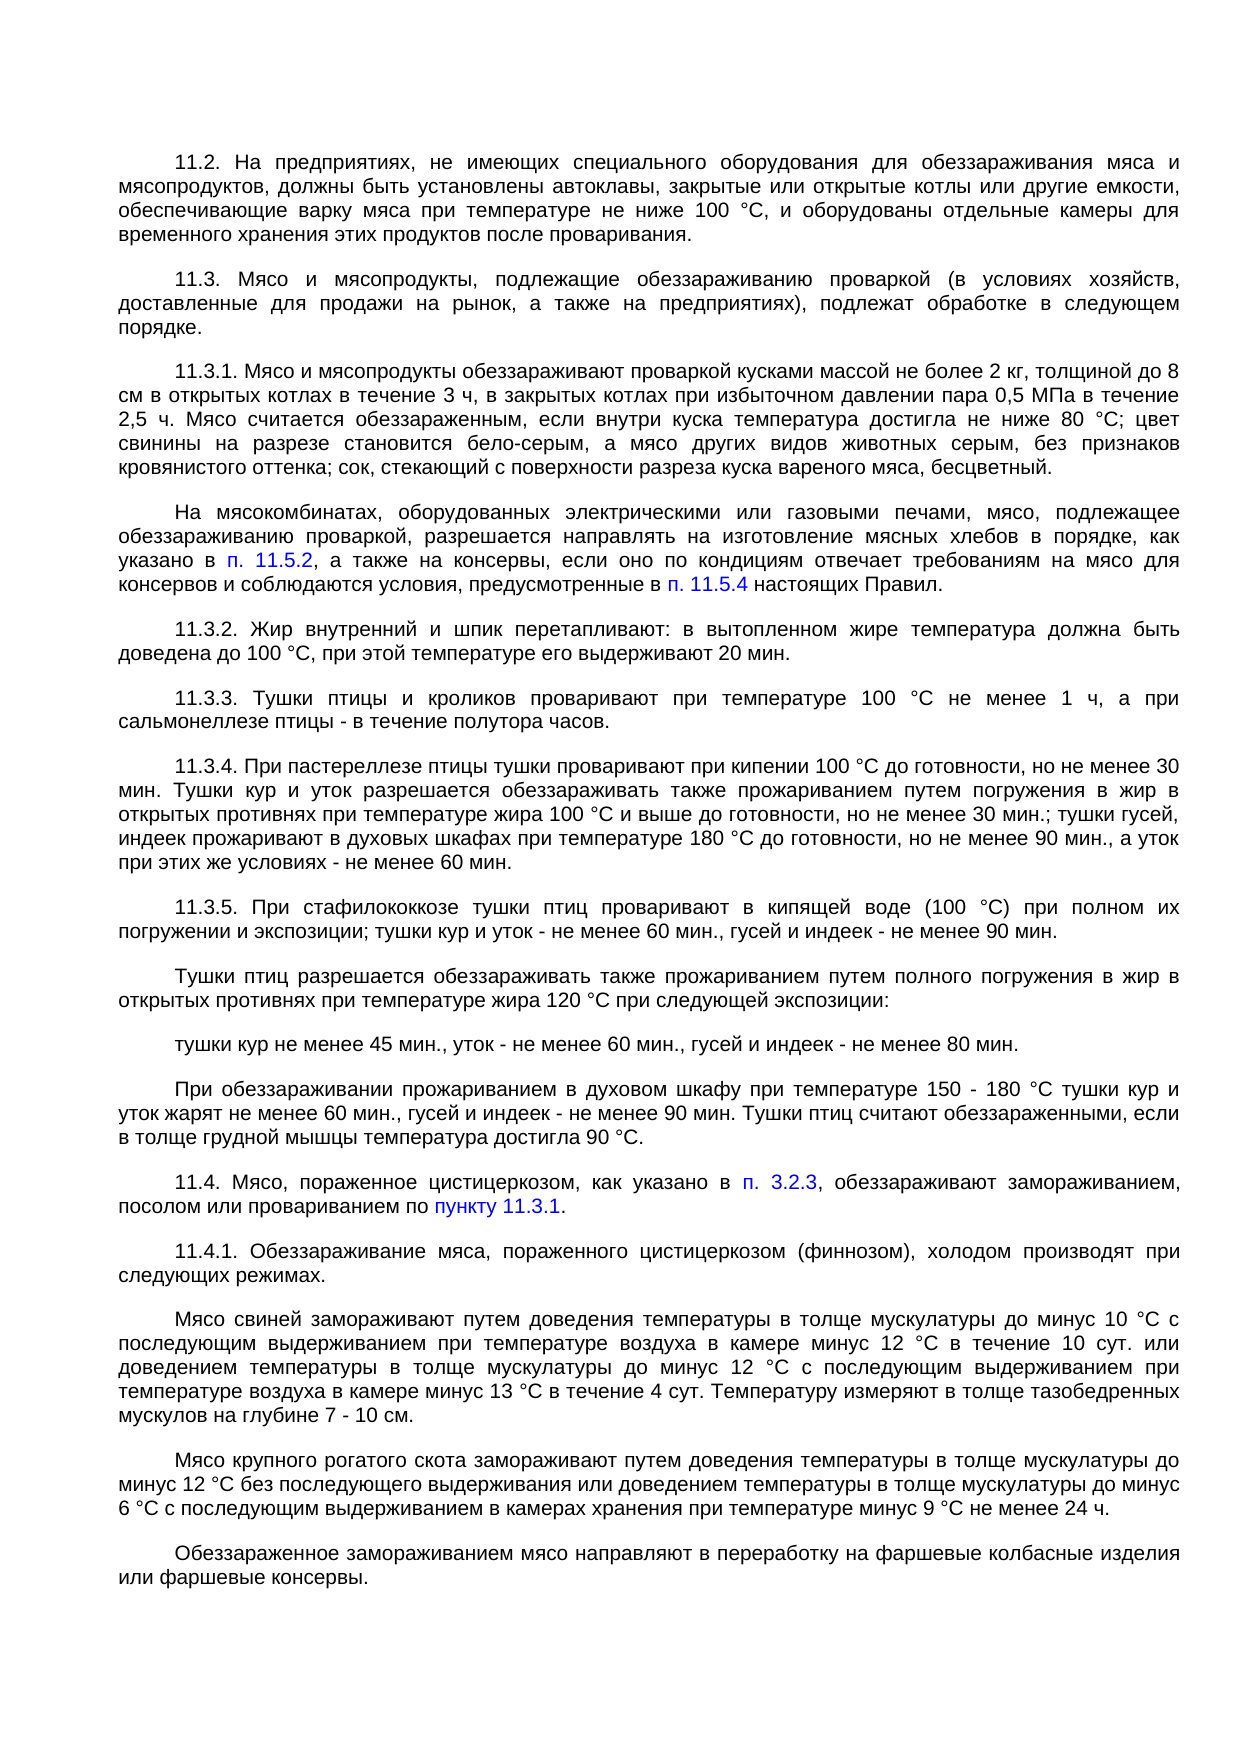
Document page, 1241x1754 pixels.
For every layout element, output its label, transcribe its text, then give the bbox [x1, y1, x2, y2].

text 11.3.3. Тушки птицы и кроликов проваривают при температуре 100 °C не менее 1 ч, а при сальмонеллезе птицы - в течение полутора часов. [118, 685, 1181, 733]
text На мясокомбинатах, оборудованных электрическими или газовыми печами, мясо, подлежащее обеззараживанию проваркой, разрешается направлять на изготовление мясных хлебов в порядке, как указано в п. 11.5.2, а также на консервы, если оно по кондициям отвечает требованиям на мясо для консервов и соблюдаются условия, предусмотренные в п. 11.5.4 настоящих Правил. [118, 500, 1181, 596]
text Мясо свиней замораживают путем доведения температуры в толще мускулатуры до минус 10 °C с последующим выдерживанием при температуре воздуха в камере минус 12 °C в течение 10 сут. или доведением температуры в толще мускулатуры до минус 12 °C с последующим выдерживанием при температуре воздуха в камере минус 13 °C в течение 4 сут. Температуру измеряют в толще тазобедренных мускулов на глубине 7 - 10 см. [118, 1307, 1181, 1427]
text 11.3.2. Жир внутренний и шпик перетапливают: в вытопленном жире температура должна быть доведена до 100 °C, при этой температуре его выдерживают 20 мин. [118, 617, 1181, 664]
text 11.3.1. Мясо и мясопродукты обеззараживают проваркой кусками массой не более 2 кг, толщиной до 8 см в открытых котлах в течение 3 ч, в закрытых котлах при избыточном давлении пара 0,5 МПа в течение 2,5 ч. Мясо считается обеззараженным, если внутри куска температура достигла не ниже 80 °C; цвет свинины на разрезе становится бело-серым, а мясо других видов животных серым, без признаков кровянистого оттенка; сок, стекающий с поверхности разреза куска вареного мяса, бесцветный. [118, 359, 1181, 479]
text 11.3.5. При стафилококкозе тушки птиц проваривают в кипящей воде (100 °C) при полном их погружении и экспозиции; тушки кур и уток - не менее 60 мин., гусей и индеек - не менее 90 мин. [118, 895, 1181, 943]
text Тушки птиц разрешается обеззараживать также прожариванием путем полного погружения в жир в открытых противнях при температуре жира 120 °C при следующей экспозиции: [118, 963, 1181, 1011]
text 11.3. Мясо и мясопродукты, подлежащие обеззараживанию проваркой (в условиях хозяйств, доставленные для продажи на рынок, а также на предприятиях), подлежат обработке в следующем порядке. [118, 267, 1181, 338]
text При обеззараживании прожариванием в духовом шкафу при температуре 150 - 180 °C тушки кур и уток жарят не менее 60 мин., гусей и индеек - не менее 90 мин. Тушки птиц считают обеззараженными, если в толще грудной мышцы температура достигла 90 °C. [118, 1077, 1181, 1149]
text 11.4.1. Обеззараживание мяса, пораженного цистицеркозом (финнозом), холодом производят при следующих режимах. [118, 1238, 1181, 1286]
text Обеззараженное замораживанием мясо направляют в переработку на фаршевые колбасные изделия или фаршевые консервы. [118, 1541, 1181, 1588]
text 11.4. Мясо, пораженное цистицеркозом, как указано в п. 3.2.3, обеззараживают замораживанием, посолом или провариванием по пункту 11.3.1. [118, 1170, 1181, 1218]
text тушки кур не менее 45 мин., уток - не менее 60 мин., гусей и индеек - не менее 80 мин. [118, 1032, 1181, 1056]
text Мясо крупного рогатого скота замораживают путем доведения температуры в толще мускулатуры до минус 12 °C без последующего выдерживания или доведением температуры в толще мускулатуры до минус 6 °C с последующим выдерживанием в камерах хранения при температуре минус 9 °C не менее 24 ч. [118, 1448, 1181, 1520]
text 11.3.4. При пастереллезе птицы тушки проваривают при кипении 100 °C до готовности, но не менее 30 мин. Тушки кур и уток разрешается обеззараживать также прожариванием путем погружения в жир в открытых противнях при температуре жира 100 °C и выше до готовности, но не менее 30 мин.; тушки гусей, индеек прожаривают в духовых шкафах при температуре 180 °C до готовности, но не менее 90 мин., а уток при этих же условиях - не менее 60 мин. [118, 754, 1181, 874]
text 11.2. На предприятиях, не имеющих специального оборудования для обеззараживания мяса и мясопродуктов, должны быть установлены автоклавы, закрытые или открытые котлы или другие емкости, обеспечивающие варку мяса при температуре не ниже 100 °C, и оборудованы отдельные камеры для временного хранения этих продуктов после проваривания. [118, 150, 1181, 246]
